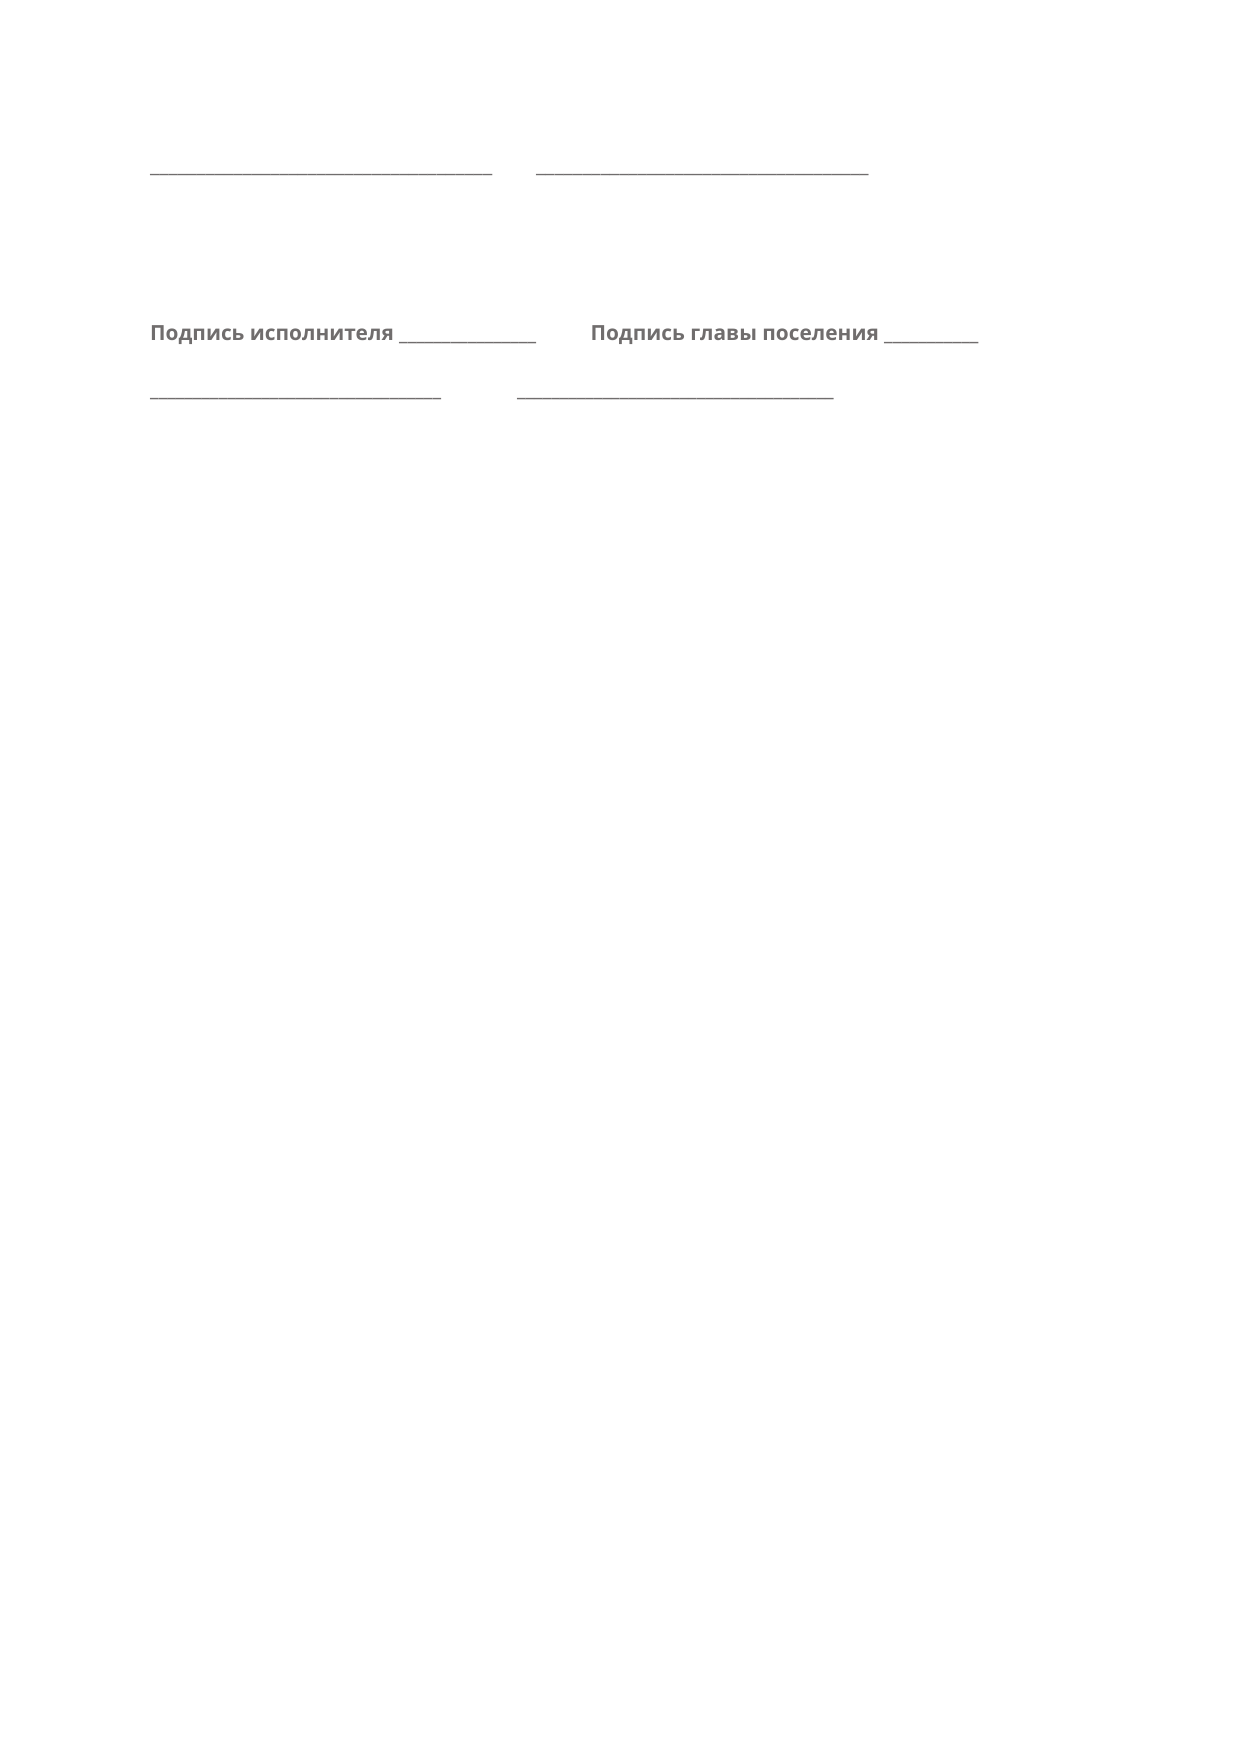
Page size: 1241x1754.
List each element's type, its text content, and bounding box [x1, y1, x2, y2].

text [150, 150, 1090, 178]
text Подпись исполнителя ________________ Подпись главы поселения ___________ [150, 318, 1090, 347]
text __________________________________ _____________________________________ [150, 374, 1090, 403]
